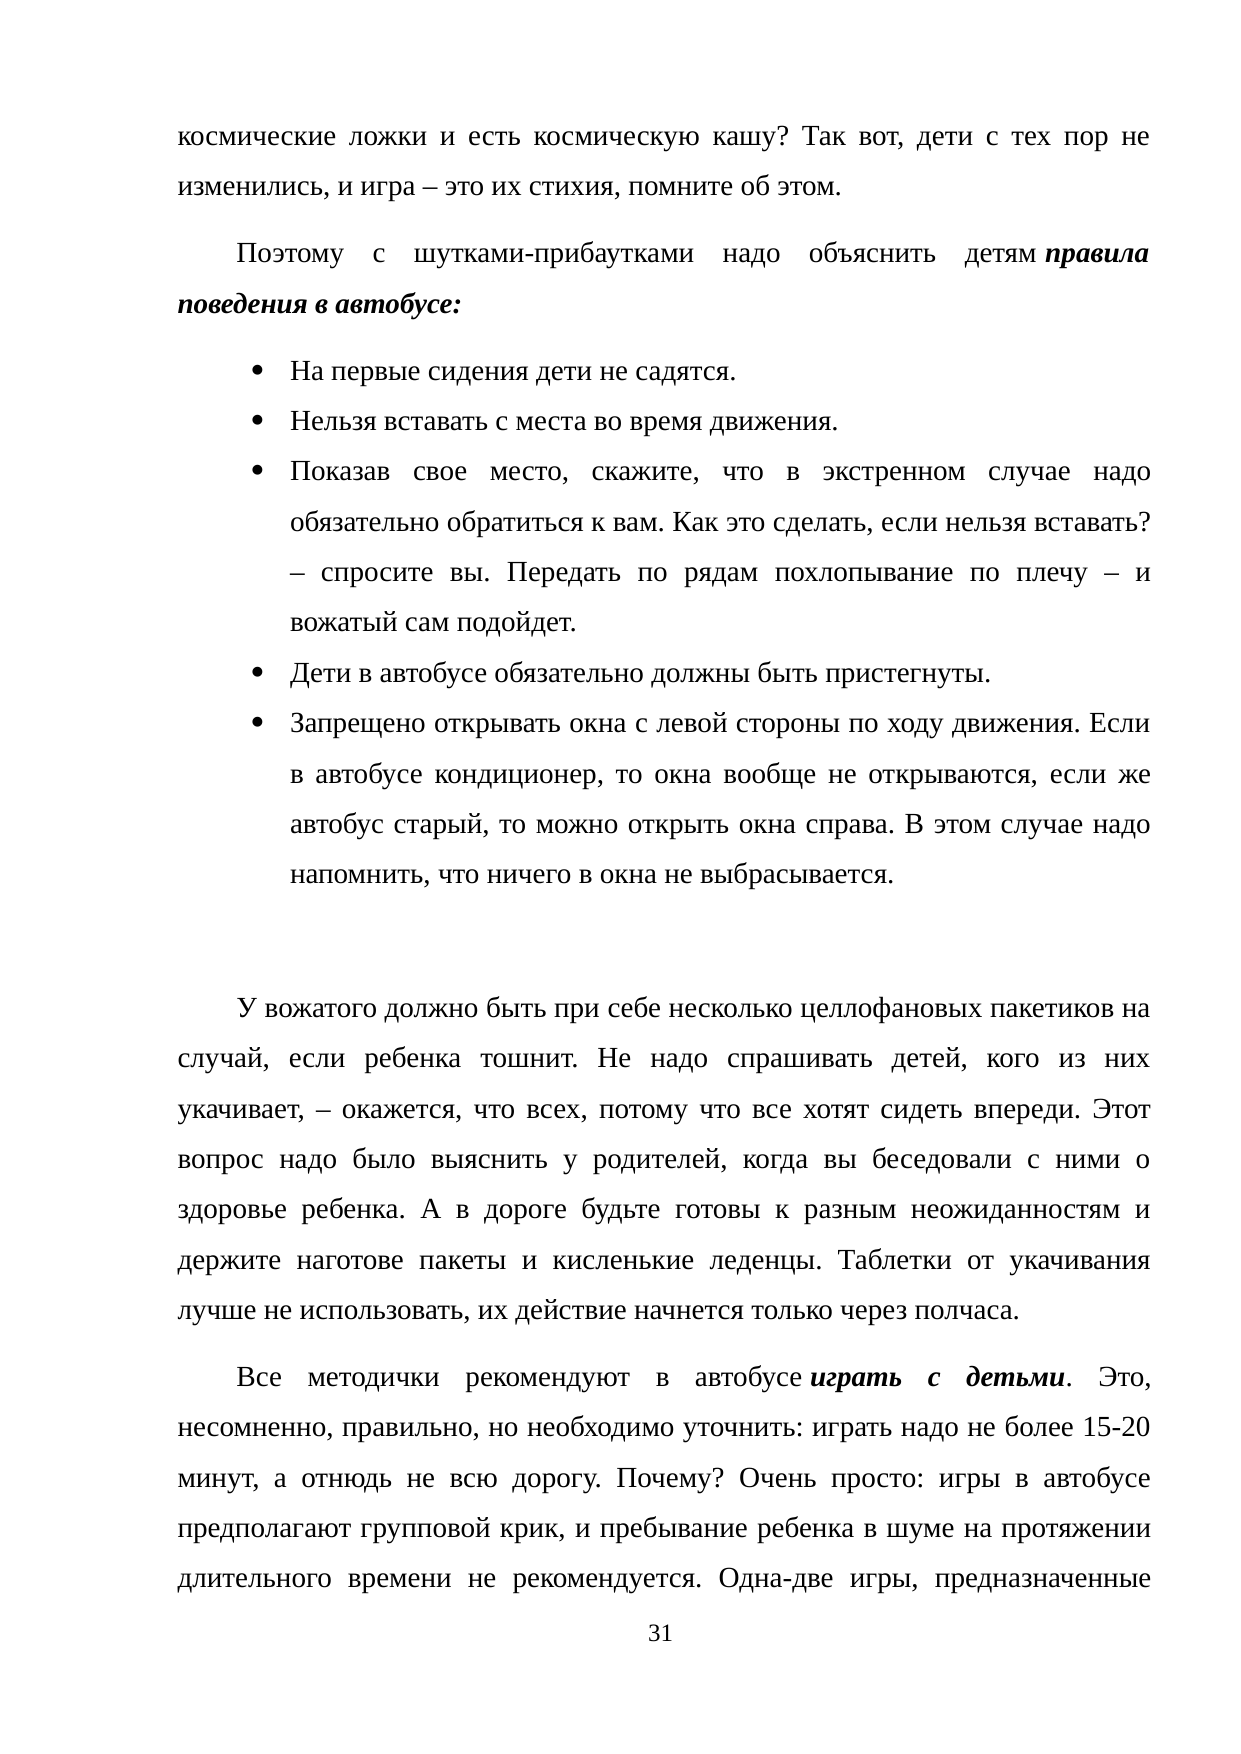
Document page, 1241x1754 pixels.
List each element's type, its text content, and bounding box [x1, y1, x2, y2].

list На первые сидения дети не садятся. [252, 353, 1152, 386]
list Показав свое место, скажите, что в экстренном случае надо обязательно обратиться к вам. Как это сделать, если нельзя вставать? – спросите вы. Передать по рядам похлопывание по плечу – и вожатый сам подойдет. [252, 453, 1152, 638]
text У вожатого должно быть при себе несколько целлофановых пакетиков на случай, если ребенка тошнит. Не надо спрашивать детей, кого из них укачивает, – окажется, что всех, потому что все хотят сидеть впереди. Этот вопрос надо было выяснить у родителей, когда вы беседовали с ними о здоровье ребенка. А в дороге будьте готовы к разным неожиданностям и держите наготове пакеты и кисленькие леденцы. Таблетки от укачивания лучше не использовать, их действие начнется только через полчаса. [177, 990, 1152, 1326]
list Дети в автобусе обязательно должны быть пристегнуты. [252, 655, 1152, 688]
list Запрещено открывать окна с левой стороны по ходу движения. Если в автобусе кондиционер, то окна вообще не открываются, если же автобус старый, то можно открыть окна справа. В этом случае надо напомнить, что ничего в окна не выбрасывается. [252, 705, 1152, 890]
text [177, 1359, 1152, 1594]
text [177, 118, 1152, 202]
text Поэтому с шутками-прибаутками надо объяснить детям правила поведения в автобусе: [177, 235, 1152, 319]
list Нельзя вставать с места во время движения. [252, 403, 1152, 437]
